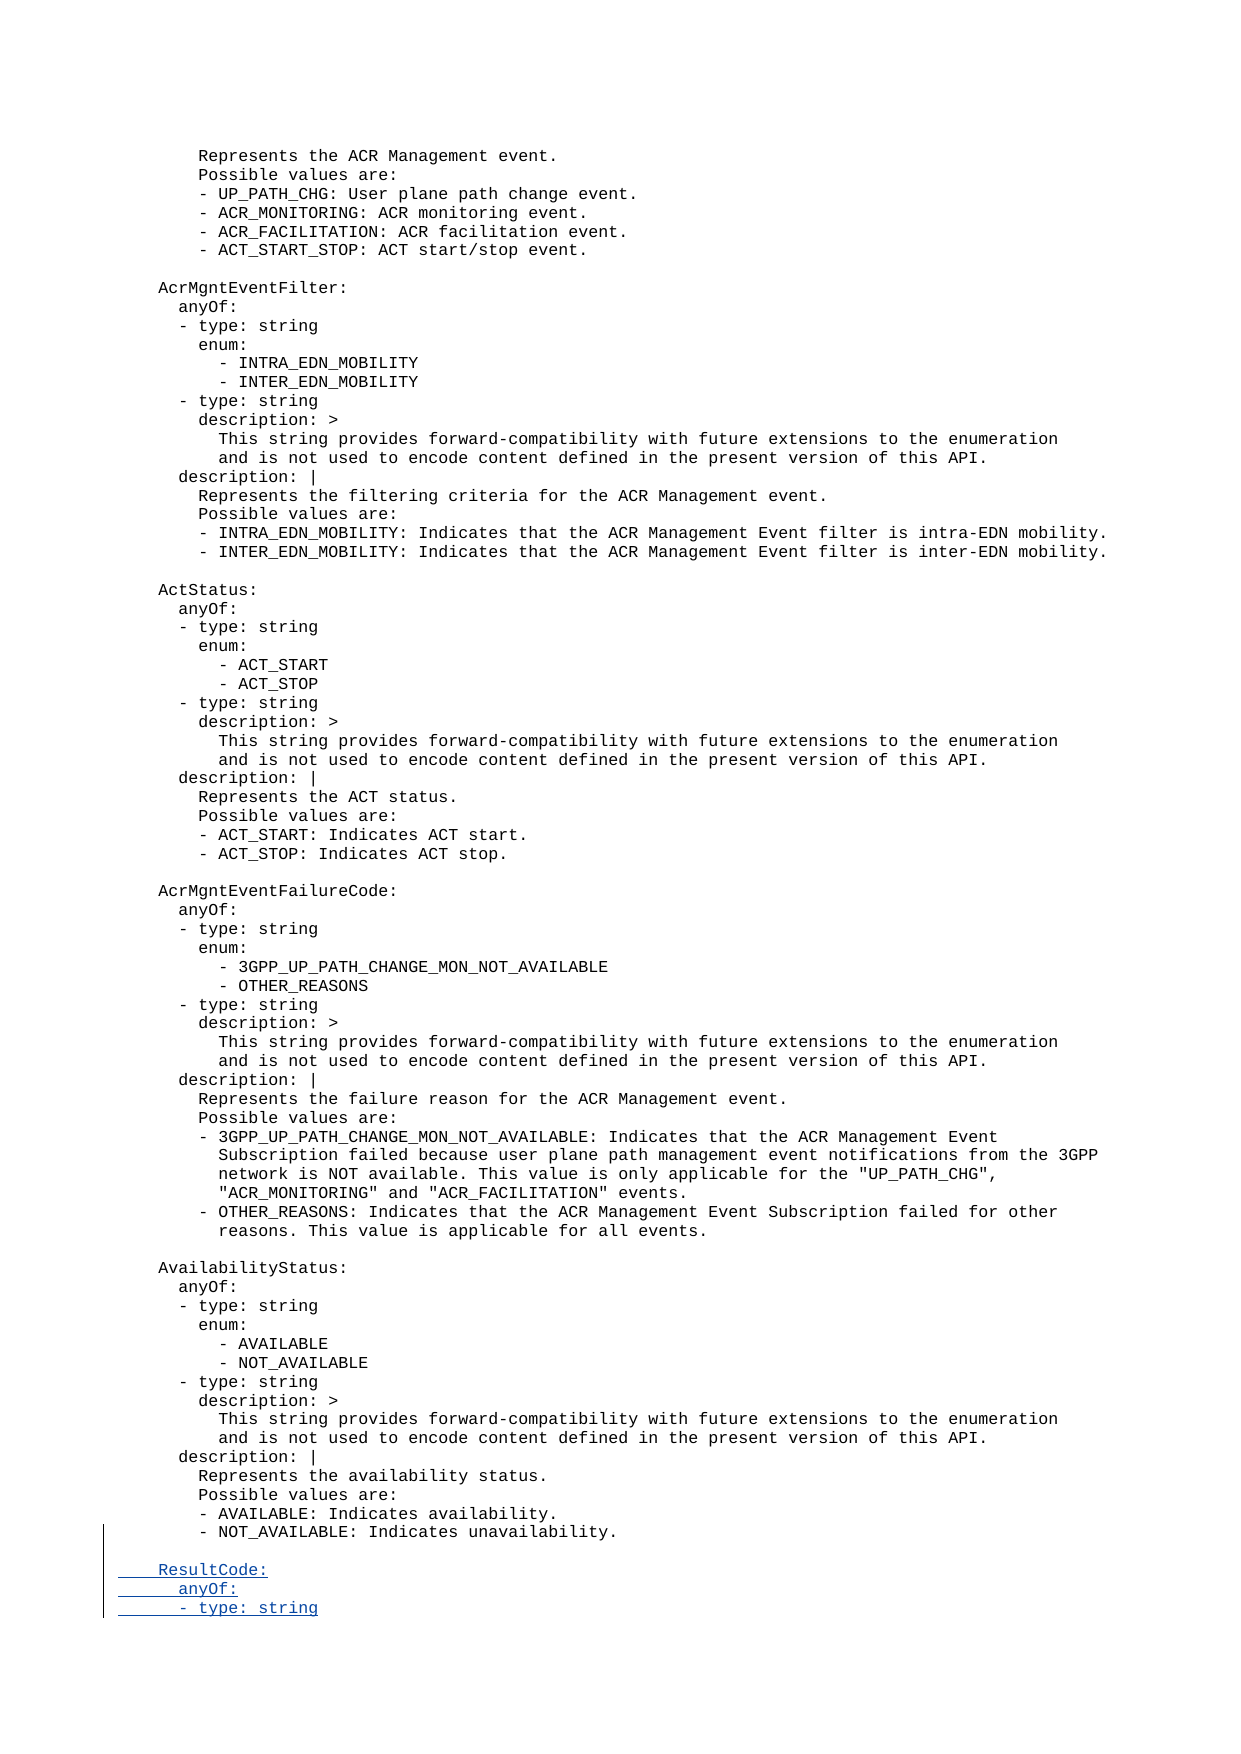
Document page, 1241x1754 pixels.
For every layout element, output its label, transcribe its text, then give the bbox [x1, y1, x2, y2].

text - NOT_AVAILABLE: Indicates unavailability. [118, 1524, 1122, 1543]
text anyOf: [118, 1279, 1122, 1298]
text enum: [118, 336, 1122, 355]
text - 3GPP_UP_PATH_CHANGE_MON_NOT_AVAILABLE: Indicates that the ACR Management Event [118, 1128, 1122, 1147]
text Possible values are: [118, 808, 1122, 826]
text - OTHER_REASONS [118, 977, 1122, 996]
text - AVAILABLE: Indicates availability. [118, 1505, 1122, 1524]
text - ACR_FACILITATION: ACR facilitation event. [118, 223, 1122, 242]
text description: | [118, 1072, 1122, 1090]
text description: > [118, 1392, 1122, 1411]
text network is NOT available. This value is only applicable for the "UP_PATH_CHG", [118, 1166, 1122, 1185]
text Subscription failed because user plane path management event notifications from the 3GPP [118, 1147, 1122, 1166]
text AvailabilityStatus: [118, 1260, 1122, 1279]
text This string provides forward-compatibility with future extensions to the enumeration [118, 732, 1122, 751]
text and is not used to encode content defined in the present version of this API. [118, 1053, 1122, 1072]
text - INTRA_EDN_MOBILITY: Indicates that the ACR Management Event filter is intra-EDN mobility. [118, 525, 1122, 544]
text - type: string [118, 694, 1122, 713]
text - type: string [118, 619, 1122, 638]
text - ACT_START_STOP: ACT start/stop event. [118, 242, 1122, 261]
text description: | [118, 770, 1122, 789]
text ActStatus: [118, 581, 1122, 600]
text - INTER_EDN_MOBILITY: Indicates that the ACR Management Event filter is inter-EDN mobility. [118, 544, 1122, 562]
text - ACT_START [118, 657, 1122, 676]
text AcrMgntEventFailureCode: [118, 883, 1122, 902]
text - ACT_STOP: Indicates ACT stop. [118, 845, 1122, 864]
text - NOT_AVAILABLE [118, 1354, 1122, 1373]
text This string provides forward-compatibility with future extensions to the enumeration [118, 1034, 1122, 1053]
text and is not used to encode content defined in the present version of this API. [118, 1430, 1122, 1449]
text - type: string [118, 317, 1122, 336]
text Represents the ACR Management event. [118, 148, 1122, 167]
text description: > [118, 713, 1122, 732]
text - type: string [118, 996, 1122, 1015]
text - type: string [118, 393, 1122, 412]
text reasons. This value is applicable for all events. [118, 1222, 1122, 1241]
text - ACT_START: Indicates ACT start. [118, 826, 1122, 845]
text enum: [118, 638, 1122, 657]
text and is not used to encode content defined in the present version of this API. [118, 751, 1122, 770]
text anyOf: [118, 902, 1122, 921]
text - ACT_STOP [118, 676, 1122, 694]
text description: > [118, 1015, 1122, 1034]
text description: > [118, 412, 1122, 431]
text anyOf: [118, 298, 1122, 317]
text - AVAILABLE [118, 1336, 1122, 1354]
text Represents the filtering criteria for the ACR Management event. [118, 487, 1122, 506]
text Possible values are: [118, 1486, 1122, 1505]
text description: | [118, 1449, 1122, 1467]
text and is not used to encode content defined in the present version of this API. [118, 449, 1122, 468]
text Represents the ACT status. [118, 789, 1122, 808]
text anyOf: [118, 600, 1122, 619]
text - type: string [118, 921, 1122, 939]
text Represents the failure reason for the ACR Management event. [118, 1090, 1122, 1109]
text enum: [118, 1317, 1122, 1336]
text enum: [118, 939, 1122, 958]
text - type: string [118, 1298, 1122, 1317]
text - INTER_EDN_MOBILITY [118, 374, 1122, 393]
text - type: string [118, 1373, 1122, 1392]
text "ACR_MONITORING" and "ACR_FACILITATION" events. [118, 1185, 1122, 1203]
text This string provides forward-compatibility with future extensions to the enumeration [118, 1411, 1122, 1430]
text - INTRA_EDN_MOBILITY [118, 355, 1122, 374]
text AcrMgntEventFilter: [118, 280, 1122, 298]
text Possible values are: [118, 167, 1122, 185]
text - 3GPP_UP_PATH_CHANGE_MON_NOT_AVAILABLE [118, 958, 1122, 977]
text This string provides forward-compatibility with future extensions to the enumeration [118, 431, 1122, 449]
text Represents the availability status. [118, 1467, 1122, 1486]
text Possible values are: [118, 1109, 1122, 1128]
text Possible values are: [118, 506, 1122, 525]
text description: | [118, 468, 1122, 487]
text - OTHER_REASONS: Indicates that the ACR Management Event Subscription failed for other [118, 1203, 1122, 1222]
text - ACR_MONITORING: ACR monitoring event. [118, 204, 1122, 223]
text - UP_PATH_CHG: User plane path change event. [118, 185, 1122, 204]
